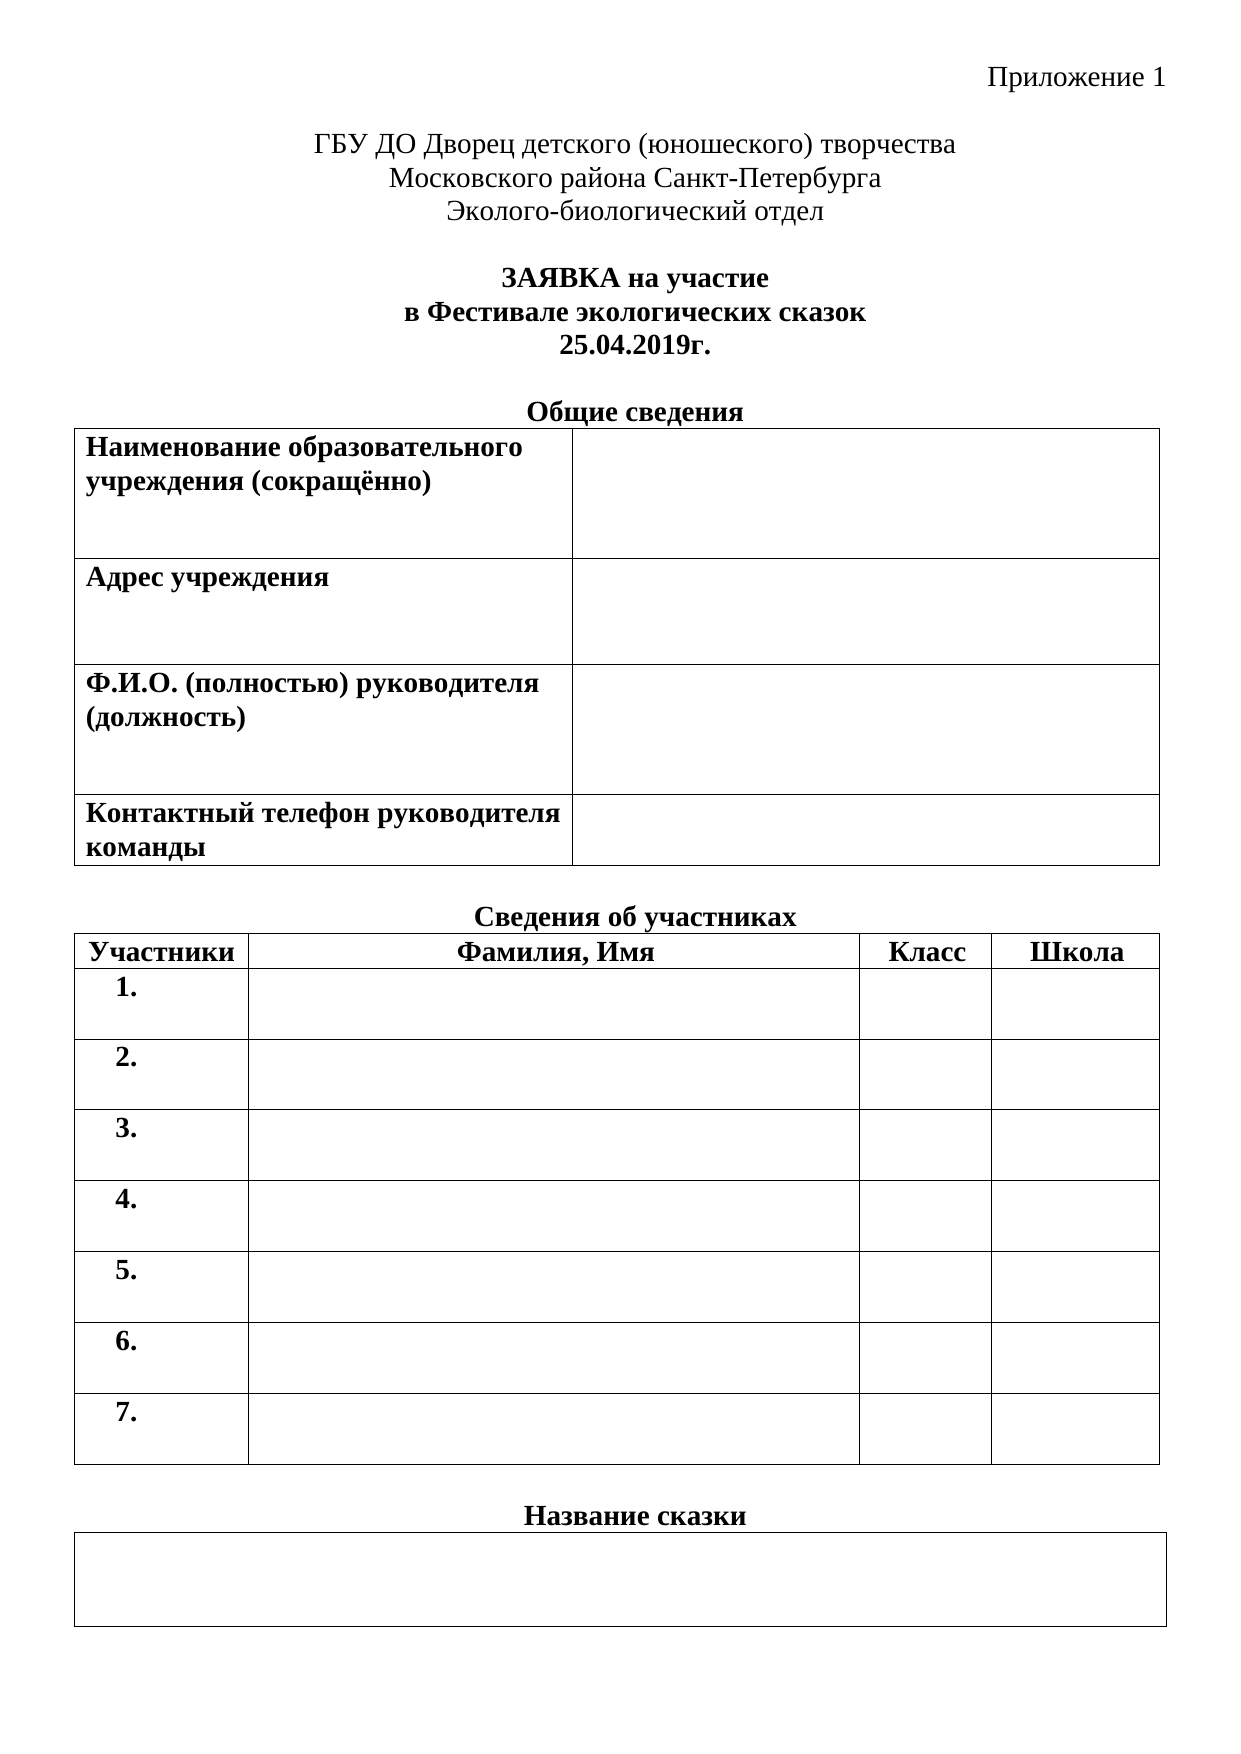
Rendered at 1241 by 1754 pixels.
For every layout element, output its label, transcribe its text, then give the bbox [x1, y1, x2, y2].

table_header Наименование образовательного учреждения (сокращённо) [75, 429, 572, 558]
table_cell [75, 1323, 248, 1393]
table_cell Контактный телефон руководителя команды [75, 795, 572, 865]
table_cell [249, 1252, 859, 1322]
table_cell [992, 1323, 1159, 1393]
table_cell [860, 1181, 991, 1251]
table_cell [249, 1323, 859, 1393]
text ГБУ ДО Дворец детского (юношеского) творчества [74, 126, 1167, 160]
table_cell [75, 1181, 248, 1251]
table_header Класс [860, 934, 991, 968]
table_header [573, 429, 1159, 558]
table_cell [75, 1040, 248, 1109]
table_cell [860, 1323, 991, 1393]
table_cell [249, 1181, 859, 1251]
table_cell [75, 969, 248, 1038]
table_header Фамилия, Имя [249, 934, 859, 968]
table_cell [249, 1394, 859, 1463]
table_cell Адрес учреждения [75, 559, 572, 664]
table_cell [75, 1394, 248, 1463]
text Эколого-биологический отдел [74, 193, 1167, 227]
table_cell [860, 969, 991, 1038]
table_cell [860, 1110, 991, 1180]
text Приложение 1 [74, 59, 1167, 93]
text Московского района Санкт-Петербурга [74, 160, 1167, 193]
table_cell [573, 665, 1159, 794]
text 25.04.2019г. [74, 327, 1167, 361]
table_cell [992, 1252, 1159, 1322]
table_cell [573, 795, 1159, 865]
table_header [75, 1533, 1166, 1626]
table_cell Ф.И.О. (полностью) руководителя (должность) [75, 665, 572, 794]
text Общие сведения [74, 394, 1167, 428]
table_cell [992, 1181, 1159, 1251]
table_cell [249, 1040, 859, 1109]
table_header Участники [75, 934, 248, 968]
table_cell [860, 1394, 991, 1463]
table_cell [992, 1040, 1159, 1109]
table_cell [75, 1110, 248, 1180]
table_cell [992, 969, 1159, 1038]
table_cell [992, 1394, 1159, 1463]
text в Фестивале экологических сказок [74, 294, 1167, 327]
text ЗАЯВКА на участие [74, 260, 1167, 294]
table_cell [75, 1252, 248, 1322]
table_cell [573, 559, 1159, 664]
table_cell [860, 1040, 991, 1109]
table_header Школа [992, 934, 1159, 968]
table_cell [249, 969, 859, 1038]
text Сведения об участниках [74, 899, 1167, 933]
table_cell [992, 1110, 1159, 1180]
text Название сказки [74, 1498, 1167, 1532]
table_cell [860, 1252, 991, 1322]
table_cell [249, 1110, 859, 1180]
